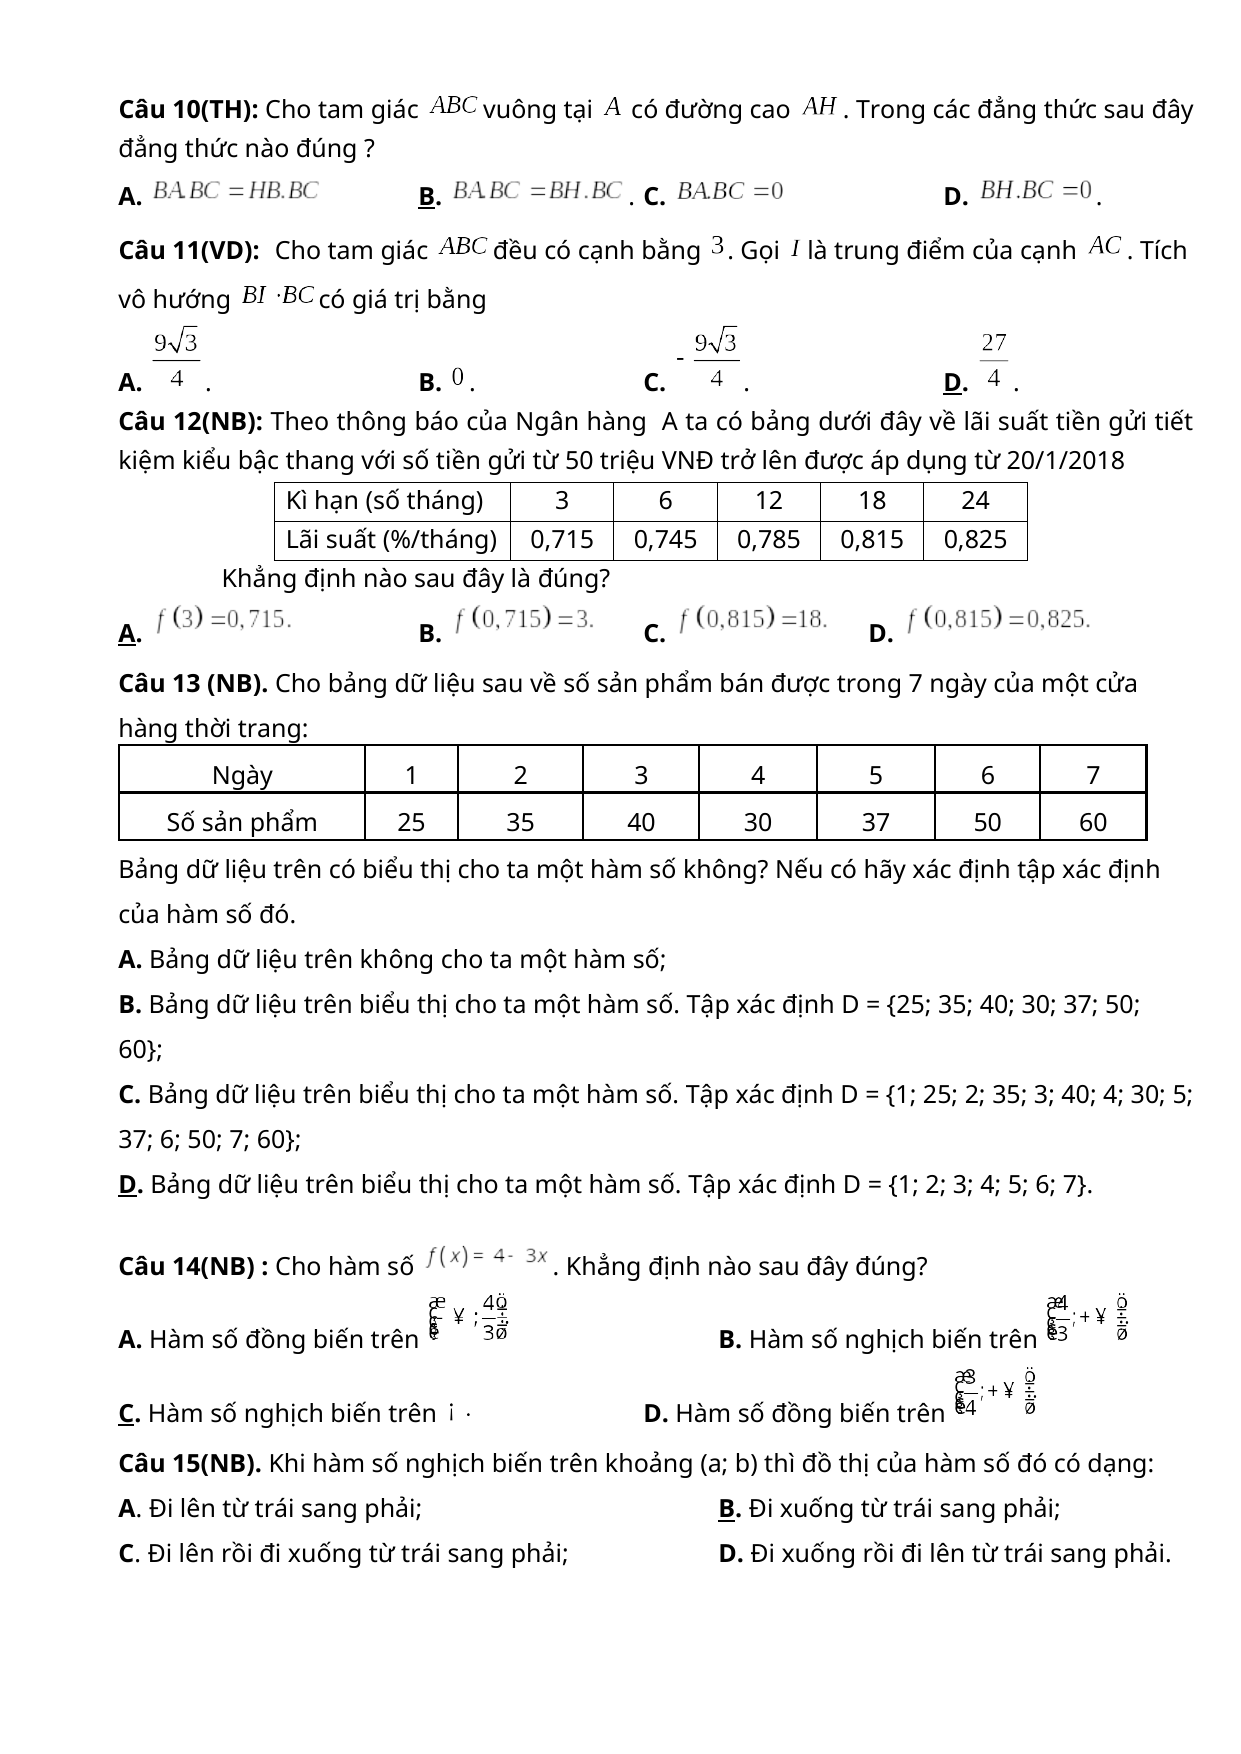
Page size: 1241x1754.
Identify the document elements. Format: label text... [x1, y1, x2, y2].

table_header 4 [700, 746, 816, 791]
table_header 5 [818, 746, 934, 791]
text Bảng dữ liệu trên có biểu thị cho ta một hàm số không? Nếu có hãy xác định tập xác định của hàm số đó. [118, 841, 1196, 931]
list Khẳng định nào sau đây là đúng? [221, 561, 1196, 595]
text A. B. C. D. [118, 600, 1196, 649]
table_header 6 [614, 483, 717, 521]
text A. Đi lên từ trái sang phải; B. Đi xuống từ trái sang phải; [118, 1480, 1196, 1525]
text Câu 14(NB) : Cho hàm số . Khẳng định nào sau đây đúng? [118, 1240, 1196, 1282]
table_cell 0,815 [821, 522, 923, 560]
table_header 6 [936, 746, 1039, 791]
table_cell 35 [459, 794, 582, 838]
table_header 3 [584, 746, 698, 791]
table_cell 0,745 [614, 522, 717, 560]
table_cell Số sản phẩm [120, 794, 364, 838]
table_cell 37 [818, 794, 934, 838]
text B. Bảng dữ liệu trên biểu thị cho ta một hàm số. Tập xác định D = {25; 35; 40; 30; 37; 50; 60}; [118, 976, 1196, 1066]
text A. . B. . C. . D. . [118, 321, 1196, 398]
table_header Kì hạn (số tháng) [275, 483, 510, 521]
table_header 1 [366, 746, 457, 791]
table_cell Lãi suất (%/tháng) [275, 522, 510, 560]
table_cell 0,785 [718, 522, 820, 560]
table_header 12 [718, 483, 820, 521]
table_cell 60 [1041, 794, 1145, 838]
text Câu 15(NB). Khi hàm số nghịch biến trên khoảng (a; b) thì đồ thị của hàm số đó có dạng: [118, 1435, 1196, 1480]
table_cell 50 [936, 794, 1039, 838]
table_cell 25 [366, 794, 457, 838]
table_header 3 [511, 483, 613, 521]
text Câu 13 (NB). Cho bảng dữ liệu sau về số sản phẩm bán được trong 7 ngày của một cửa hàng thời trang: [118, 654, 1196, 744]
table_cell 30 [700, 794, 816, 838]
table_cell 40 [584, 794, 698, 838]
text Câu 12(NB): Theo thông báo của Ngân hàng A ta có bảng dưới đây về lãi suất tiền gửi tiết kiệm kiểu bậc thang với số tiền gửi từ 50 triệu VNĐ trở lên được áp dụng từ 20/1/2018 [118, 403, 1196, 477]
table_header 18 [821, 483, 923, 521]
text Câu 11(VD): Cho tam giác đều có cạnh bằng . Gọi là trung điểm của cạnh . Tích vô hướng có giá trị bằng [118, 230, 1196, 316]
table_header 24 [924, 483, 1027, 521]
text D. Bảng dữ liệu trên biểu thị cho ta một hàm số. Tập xác định D = {1; 2; 3; 4; 5; 6; 7}. [118, 1156, 1196, 1201]
table_header 2 [459, 746, 582, 791]
text C. Hàm số nghịch biến trên D. Hàm số đồng biến trên [118, 1361, 1196, 1430]
text A. Hàm số đồng biến trên B. Hàm số nghịch biến trên [118, 1287, 1196, 1356]
text A. Bảng dữ liệu trên không cho ta một hàm số; [118, 931, 1196, 976]
table_header Ngày [120, 746, 364, 791]
text Câu 10(TH): Cho tam giác vuông tại có đường cao . Trong các đẳng thức sau đây đẳng thức nào đúng ? [118, 89, 1196, 165]
text C. Đi lên rồi đi xuống từ trái sang phải; D. Đi xuống rồi đi lên từ trái sang phải. [118, 1525, 1196, 1570]
table_header 7 [1041, 746, 1145, 791]
table_cell 0,715 [511, 522, 613, 560]
text A. B. . C. D. . [118, 170, 1196, 212]
text C. Bảng dữ liệu trên biểu thị cho ta một hàm số. Tập xác định D = {1; 25; 2; 35; 3; 40; 4; 30; 5; 37; 6; 50; 7; 60}; [118, 1066, 1196, 1156]
table_cell 0,825 [924, 522, 1027, 560]
